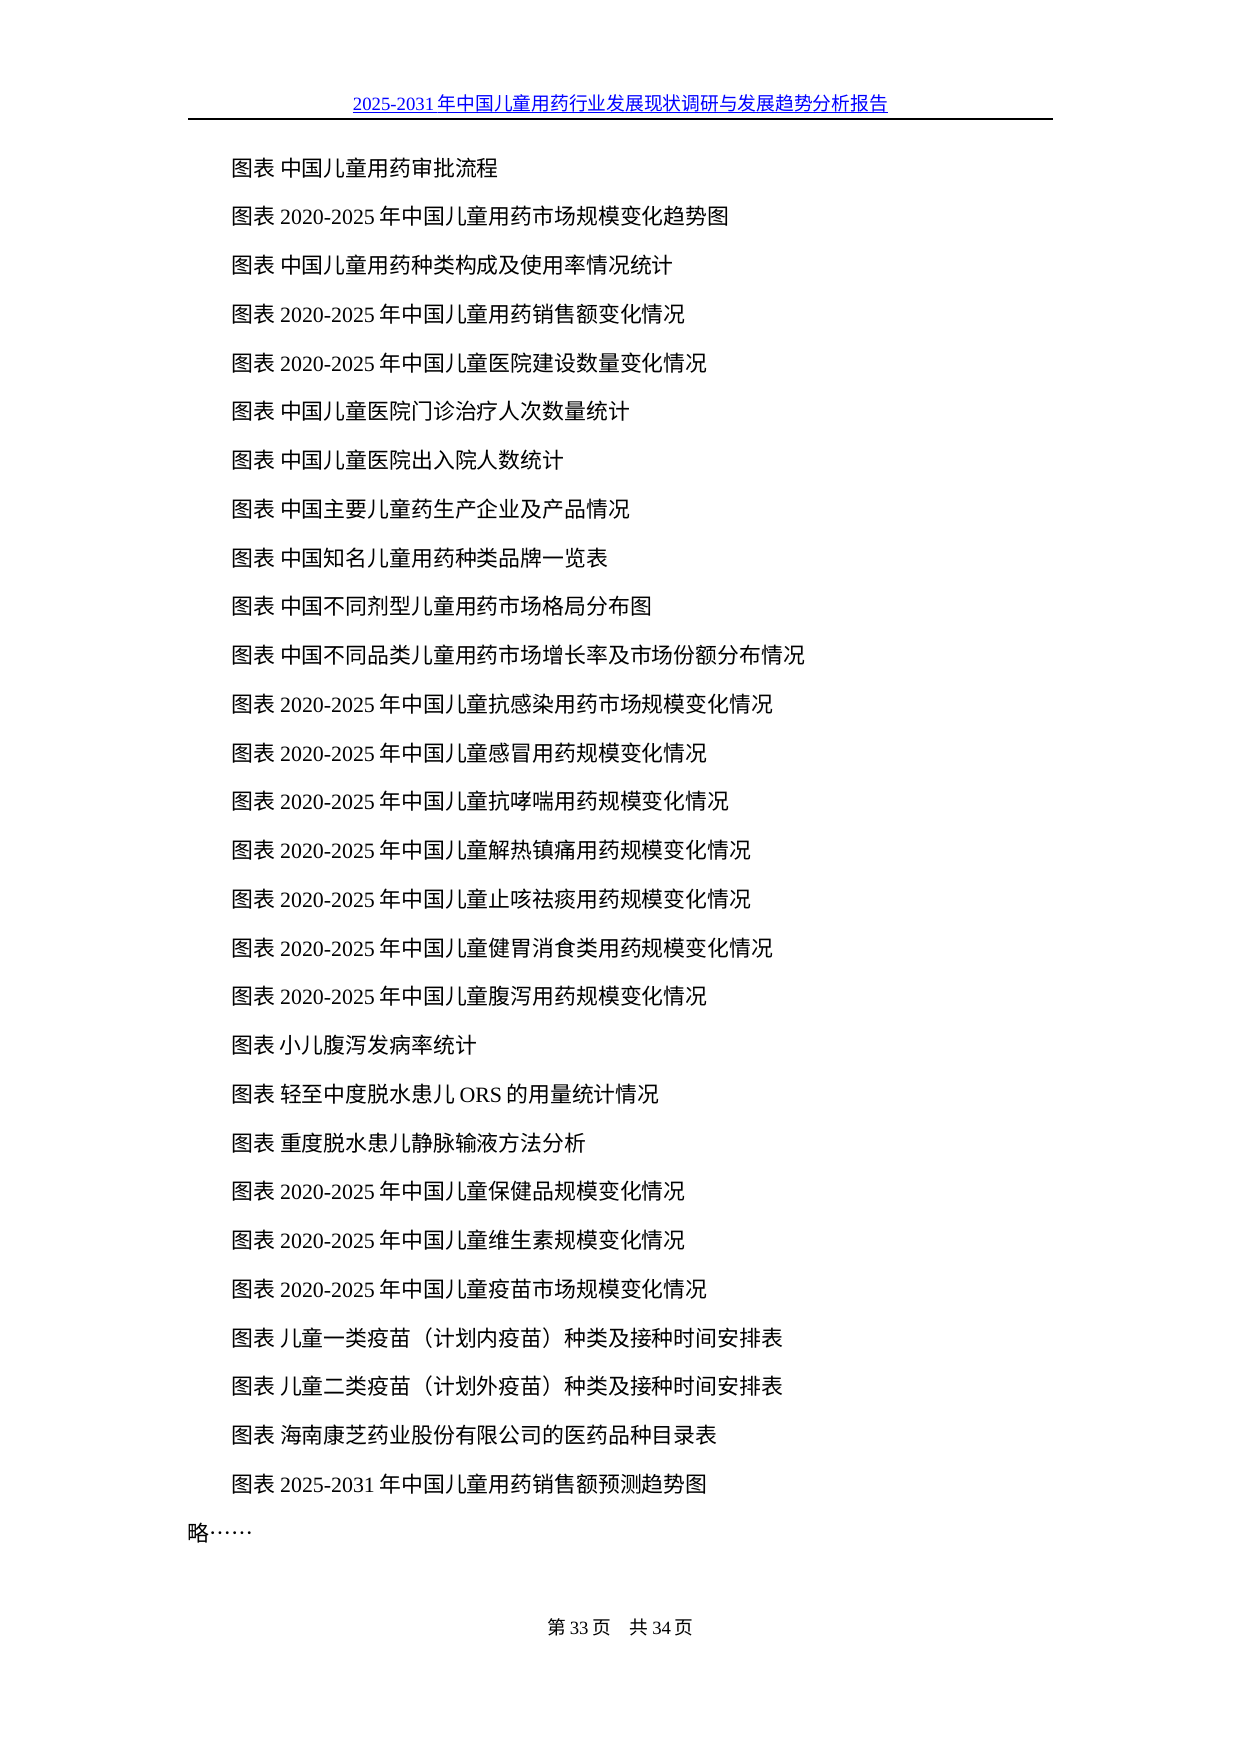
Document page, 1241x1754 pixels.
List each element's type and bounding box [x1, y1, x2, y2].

text [187, 150, 1053, 1548]
